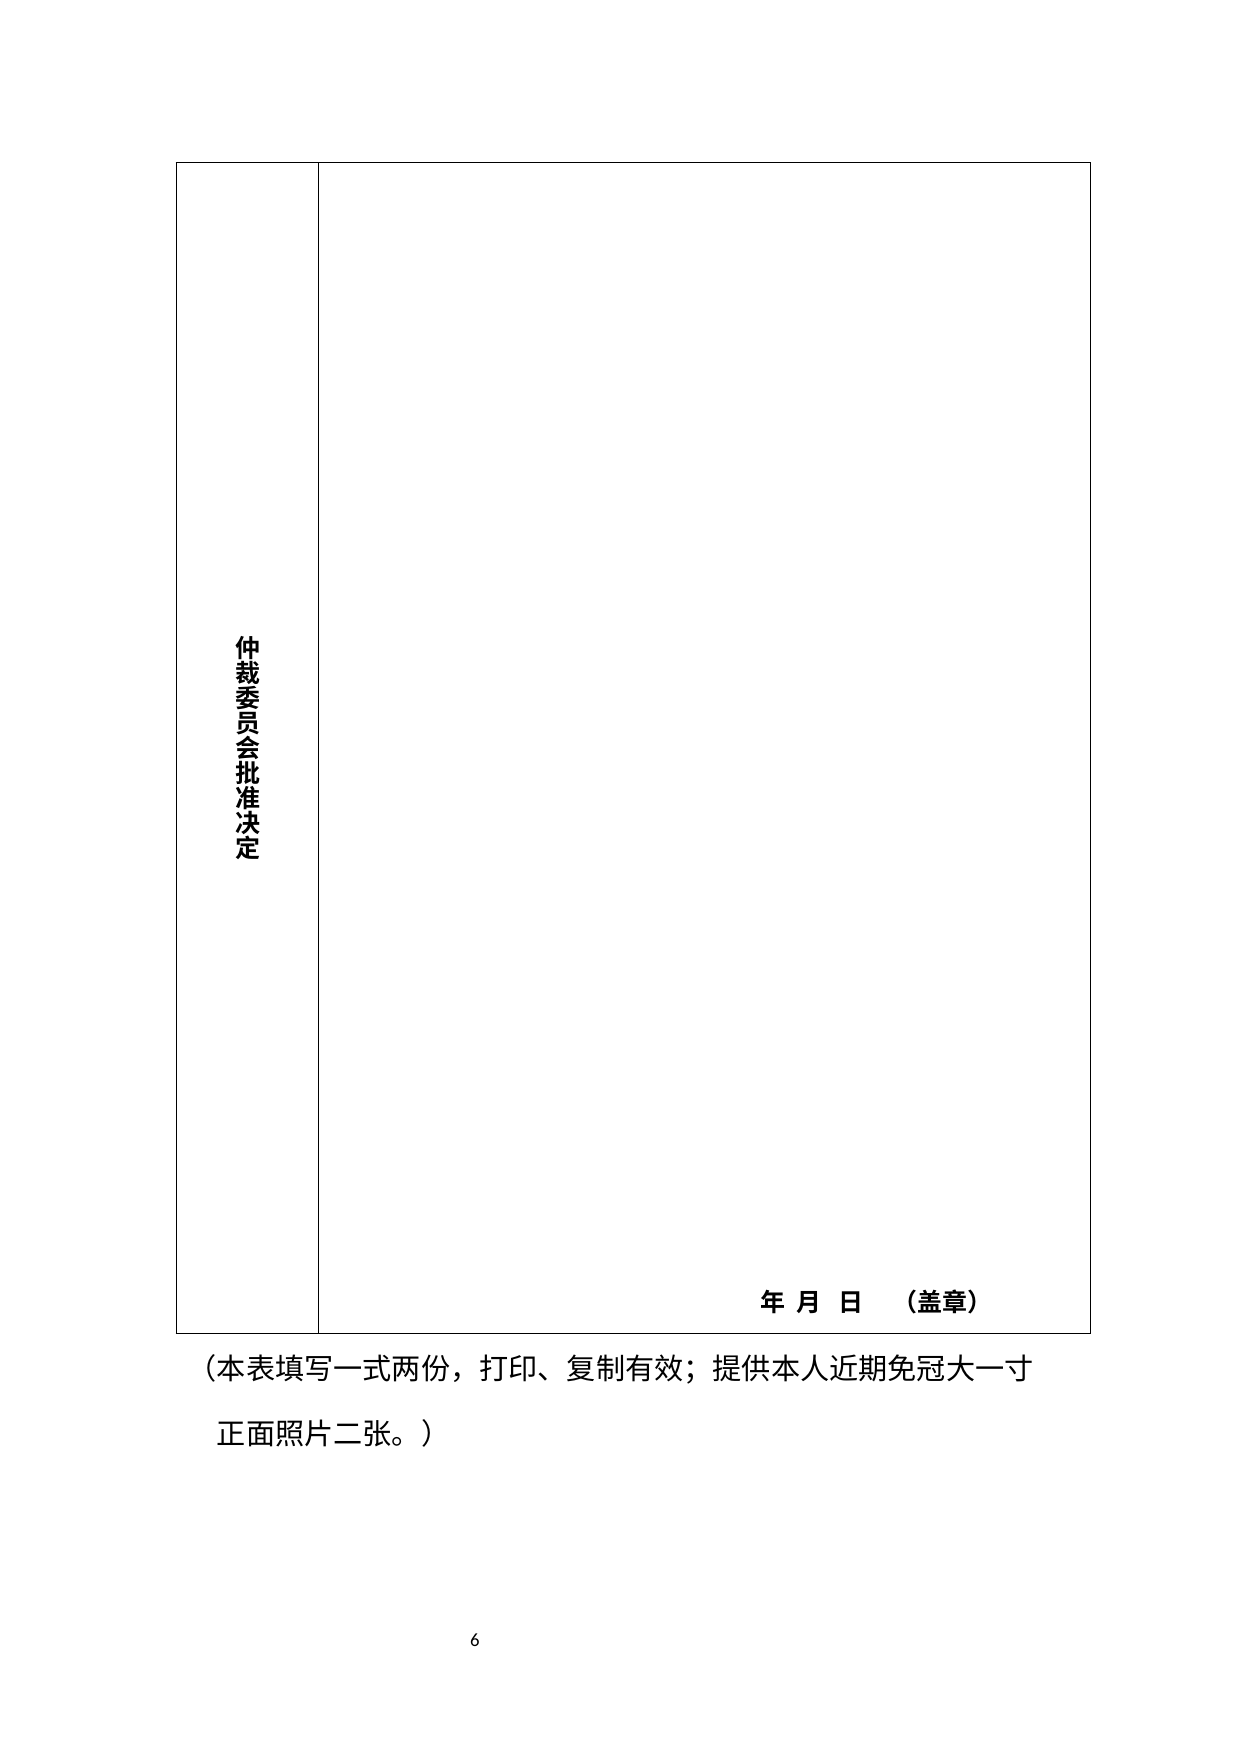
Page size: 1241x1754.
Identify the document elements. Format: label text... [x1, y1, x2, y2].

text （本表填写一式两份，打印、复制有效；提供本人近期免冠大一寸 [187, 1334, 1053, 1399]
table_cell 年 月 日 （盖章） [319, 163, 1090, 1333]
text 正面照片二张。） [187, 1399, 1053, 1464]
table_cell 仲裁委员会批准决定 [177, 163, 318, 1333]
